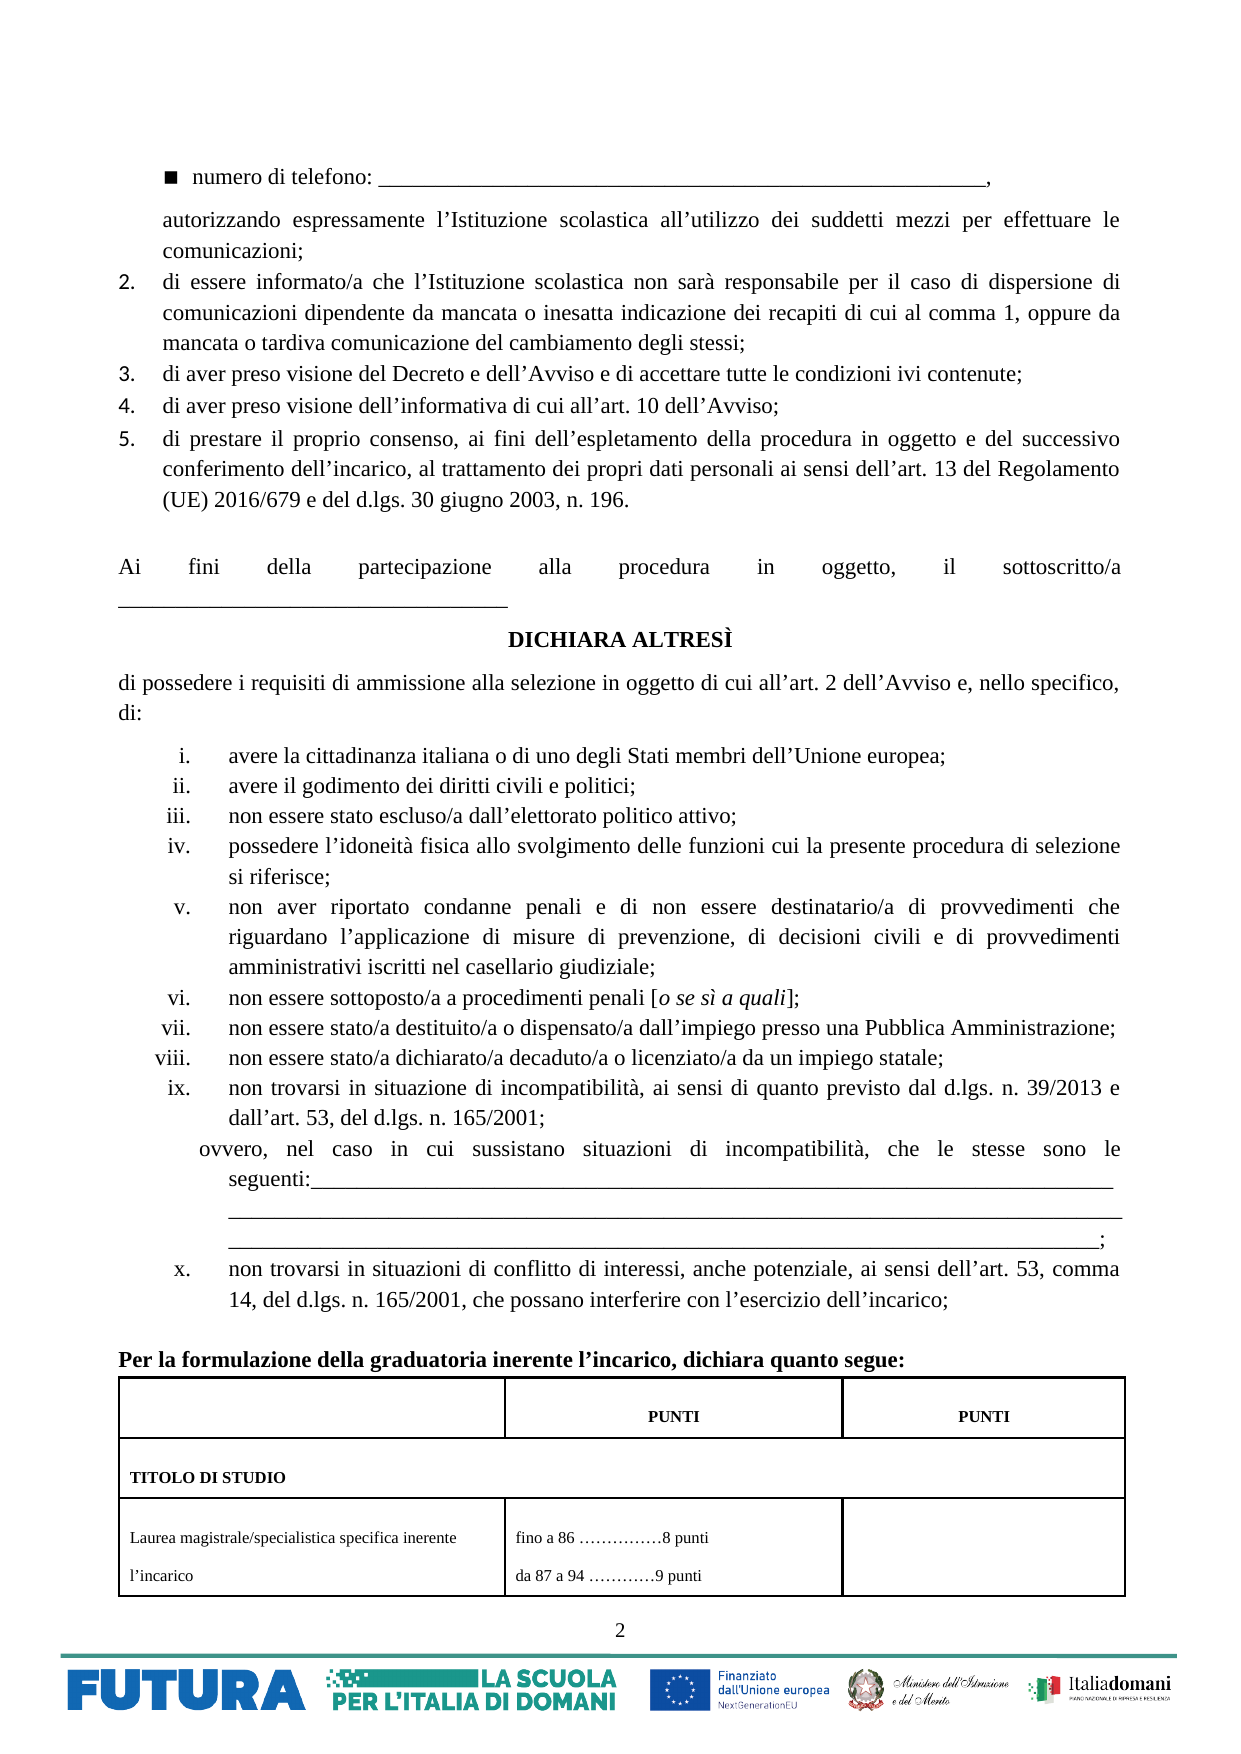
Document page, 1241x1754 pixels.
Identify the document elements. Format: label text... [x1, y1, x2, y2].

list possedere l’idoneità fisica allo svolgimento delle funzioni cui la presente procedura di selezione si riferisce; [191, 833, 1122, 889]
text DICHIARA ALTRESÌ [118, 626, 1122, 653]
table_cell TITOLO DI STUDIO [120, 1439, 1124, 1497]
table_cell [120, 1499, 504, 1595]
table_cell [844, 1499, 1124, 1595]
table_header PUNTI [844, 1379, 1124, 1437]
list di aver preso visione dell’informativa di cui all’art. 10 dell’Avviso; [118, 391, 1122, 419]
list non trovarsi in situazioni di conflitto di interessi, anche potenziale, ai sensi dell’art. 53, comma 14, del d.lgs. n. 165/2001, che possano interferire con l’esercizio dell’incarico; [191, 1256, 1122, 1312]
text Per la formulazione della graduatoria inerente l’incarico, dichiara quanto segue: [118, 1346, 1185, 1372]
list avere il godimento dei diritti civili e politici; [191, 772, 1122, 798]
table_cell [506, 1499, 841, 1595]
picture [65, 1666, 1173, 1714]
list di prestare il proprio consenso, ai fini dell’espletamento della procedura in oggetto e del successivo conferimento dell’incarico, al trattamento dei propri dati personali ai sensi dell’art. 13 del Regolamento (UE) 2016/679 e del d.lgs. 30 giugno 2003, n. 196. [118, 424, 1122, 512]
list non essere stato escluso/a dall’elettorato politico attivo; [191, 802, 1122, 829]
table_header PUNTI [506, 1379, 841, 1437]
list di aver preso visione del Decreto e dell’Avviso e di accettare tutte le condizioni ivi contenute; [118, 359, 1122, 387]
list numero di telefono: _____________________________________________________, [162, 148, 1122, 199]
list avere la cittadinanza italiana o di uno degli Stati membri dell’Unione europea; [191, 742, 1122, 768]
text Ai fini della partecipazione alla procedura in oggetto, il sottoscritto/a __________________________________ [118, 553, 1122, 610]
list di essere informato/a che l’Istituzione scolastica non sarà responsabile per il caso di dispersione di comunicazioni dipendente da mancata o inesatta indicazione dei recapiti di cui al comma 1, oppure da mancata o tardiva comunicazione del cambiamento degli stessi; [118, 267, 1122, 355]
text di possedere i requisiti di ammissione alla selezione in oggetto di cui all’art. 2 dell’Avviso e, nello specifico, di: [118, 669, 1122, 726]
list non aver riportato condanne penali e di non essere destinatario/a di provvedimenti che riguardano l’applicazione di misure di prevenzione, di decisioni civili e di provvedimenti amministrativi iscritti nel casellario giudiziale; [191, 893, 1122, 980]
table_header [120, 1379, 504, 1437]
list non trovarsi in situazione di incompatibilità, ai sensi di quanto previsto dal d.lgs. n. 39/2013 e dall’art. 53, del d.lgs. n. 165/2001; [191, 1074, 1122, 1131]
text autorizzando espressamente l’Istituzione scolastica all’utilizzo dei suddetti mezzi per effettuare le comunicazioni; [162, 207, 1122, 263]
text ovvero, nel caso in cui sussistano situazioni di incompatibilità, che le stesse sono le seguenti:________________________________________________________________________________________________________________________________________________________________________________________________________________________________; [199, 1135, 1122, 1252]
list non essere stato/a destituito/a o dispensato/a dall’impiego presso una Pubblica Amministrazione; [191, 1014, 1122, 1040]
list non essere sottoposto/a a procedimenti penali [o se sì a quali]; [191, 984, 1122, 1010]
list non essere stato/a dichiarato/a decaduto/a o licenziato/a da un impiego statale; [191, 1044, 1122, 1070]
